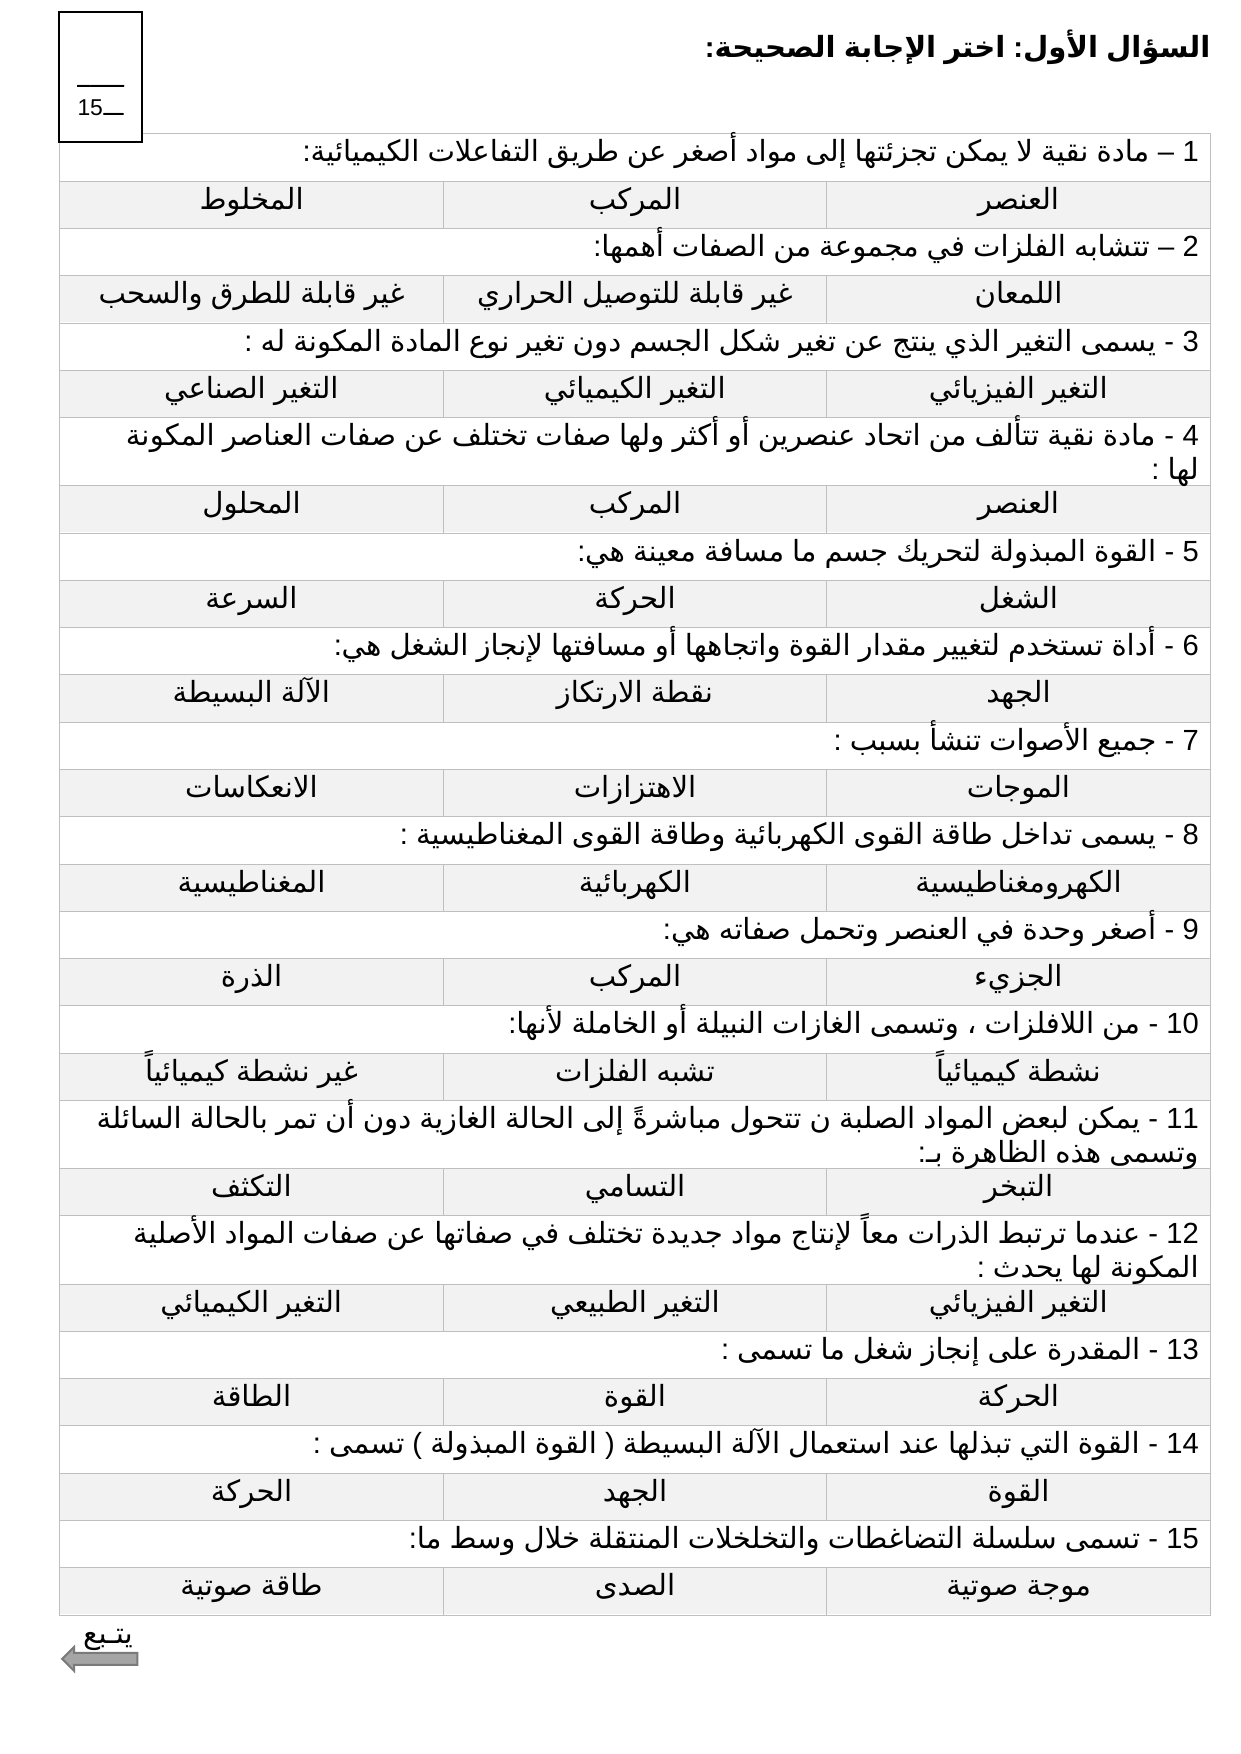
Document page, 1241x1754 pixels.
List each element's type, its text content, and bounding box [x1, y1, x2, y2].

table_cell الجزيء [827, 959, 1210, 1005]
table_cell الحركة [827, 1379, 1210, 1425]
table_cell العنصر [827, 486, 1210, 532]
table_cell 9 - أصغر وحدة في العنصر وتحمل صفاته هي: [60, 912, 1210, 958]
table_cell 13 - المقدرة على إنجاز شغل ما تسمى : [60, 1332, 1210, 1378]
table_cell الكهرومغناطيسية [827, 865, 1210, 911]
table_cell المغناطيسية [60, 865, 443, 911]
table_cell المحلول [60, 486, 443, 532]
table_cell الجهد [444, 1474, 826, 1520]
table_cell الصدى [444, 1568, 826, 1614]
text يتـبع [59, 1616, 1211, 1649]
table_cell طاقة صوتية [60, 1568, 443, 1614]
table_cell الانعكاسات [60, 770, 443, 816]
table_cell 8 - يسمى تداخل طاقة القوى الكهربائية وطاقة القوى المغناطيسية : [60, 817, 1210, 863]
text السؤال الأول: اختر الإجابة الصحيحة: [143, 29, 1211, 63]
table_cell الآلة البسيطة [60, 675, 443, 722]
table_cell 15 - تسمى سلسلة التضاغطات والتخلخلات المنتقلة خلال وسط ما: [60, 1521, 1210, 1567]
table_cell الحركة [444, 581, 826, 627]
table_cell التغير الكيميائي [60, 1285, 443, 1331]
table_cell 10 - من اللافلزات ، وتسمى الغازات النبيلة أو الخاملة لأنها: [60, 1006, 1210, 1053]
table_cell 12 - عندما ترتبط الذرات معاً لإنتاج مواد جديدة تختلف في صفاتها عن صفات المواد الأصلية المكونة لها يحدث : [60, 1216, 1210, 1283]
table_cell غير نشطة كيميائياً [60, 1054, 443, 1100]
table_cell موجة صوتية [827, 1568, 1210, 1614]
table_cell السرعة [60, 581, 443, 627]
table_cell غير قابلة للتوصيل الحراري [444, 276, 826, 322]
table_cell الحركة [60, 1474, 443, 1520]
table_cell نشطة كيميائياً [827, 1054, 1210, 1100]
table_cell الكهربائية [444, 865, 826, 911]
table_cell 7 - جميع الأصوات تنشأ بسبب : [60, 723, 1210, 769]
table_cell القوة [827, 1474, 1210, 1520]
table_cell المركب [444, 182, 826, 228]
table_cell 2 – تتشابه الفلزات في مجموعة من الصفات أهمها: [60, 229, 1210, 275]
table_cell غير قابلة للطرق والسحب [60, 276, 443, 322]
table_cell التبخر [827, 1169, 1210, 1215]
table_cell الشغل [827, 581, 1210, 627]
table_cell الطاقة [60, 1379, 443, 1425]
table_cell الاهتزازات [444, 770, 826, 816]
table_cell 5 - القوة المبذولة لتحريك جسم ما مسافة معينة هي: [60, 534, 1210, 580]
table_cell 6 - أداة تستخدم لتغيير مقدار القوة واتجاهها أو مسافتها لإنجاز الشغل هي: [60, 628, 1210, 674]
table_header 1 – مادة نقية لا يمكن تجزئتها إلى مواد أصغر عن طريق التفاعلات الكيميائية: [60, 134, 1210, 181]
table_cell تشبه الفلزات [444, 1054, 826, 1100]
table_cell 11 - يمكن لبعض المواد الصلبة ن تتحول مباشرةً إلى الحالة الغازية دون أن تمر بالحالة السائلة وتسمى هذه الظاهرة بـ: [60, 1101, 1210, 1168]
table_cell 4 - مادة نقية تتألف من اتحاد عنصرين أو أكثر ولها صفات تختلف عن صفات العناصر المكونة لها : [60, 418, 1210, 485]
table_cell 3 - يسمى التغير الذي ينتج عن تغير شكل الجسم دون تغير نوع المادة المكونة له : [60, 324, 1210, 370]
table_cell التسامي [444, 1169, 826, 1215]
table_cell العنصر [827, 182, 1210, 228]
table_cell الذرة [60, 959, 443, 1005]
table_cell اللمعان [827, 276, 1210, 322]
table_cell المركب [444, 959, 826, 1005]
table_cell المخلوط [60, 182, 443, 228]
table_cell الموجات [827, 770, 1210, 816]
table_cell المركب [444, 486, 826, 532]
table_cell الجهد [827, 675, 1210, 722]
table_cell التكثف [60, 1169, 443, 1215]
table_cell التغير الكيميائي [444, 371, 826, 417]
table_cell التغير الطبيعي [444, 1285, 826, 1331]
table_cell 14 - القوة التي تبذلها عند استعمال الآلة البسيطة ( القوة المبذولة ) تسمى : [60, 1426, 1210, 1473]
table_cell التغير الفيزيائي [827, 371, 1210, 417]
table_cell القوة [444, 1379, 826, 1425]
table_cell التغير الصناعي [60, 371, 443, 417]
table_cell نقطة الارتكاز [444, 675, 826, 722]
table_cell التغير الفيزيائي [827, 1285, 1210, 1331]
